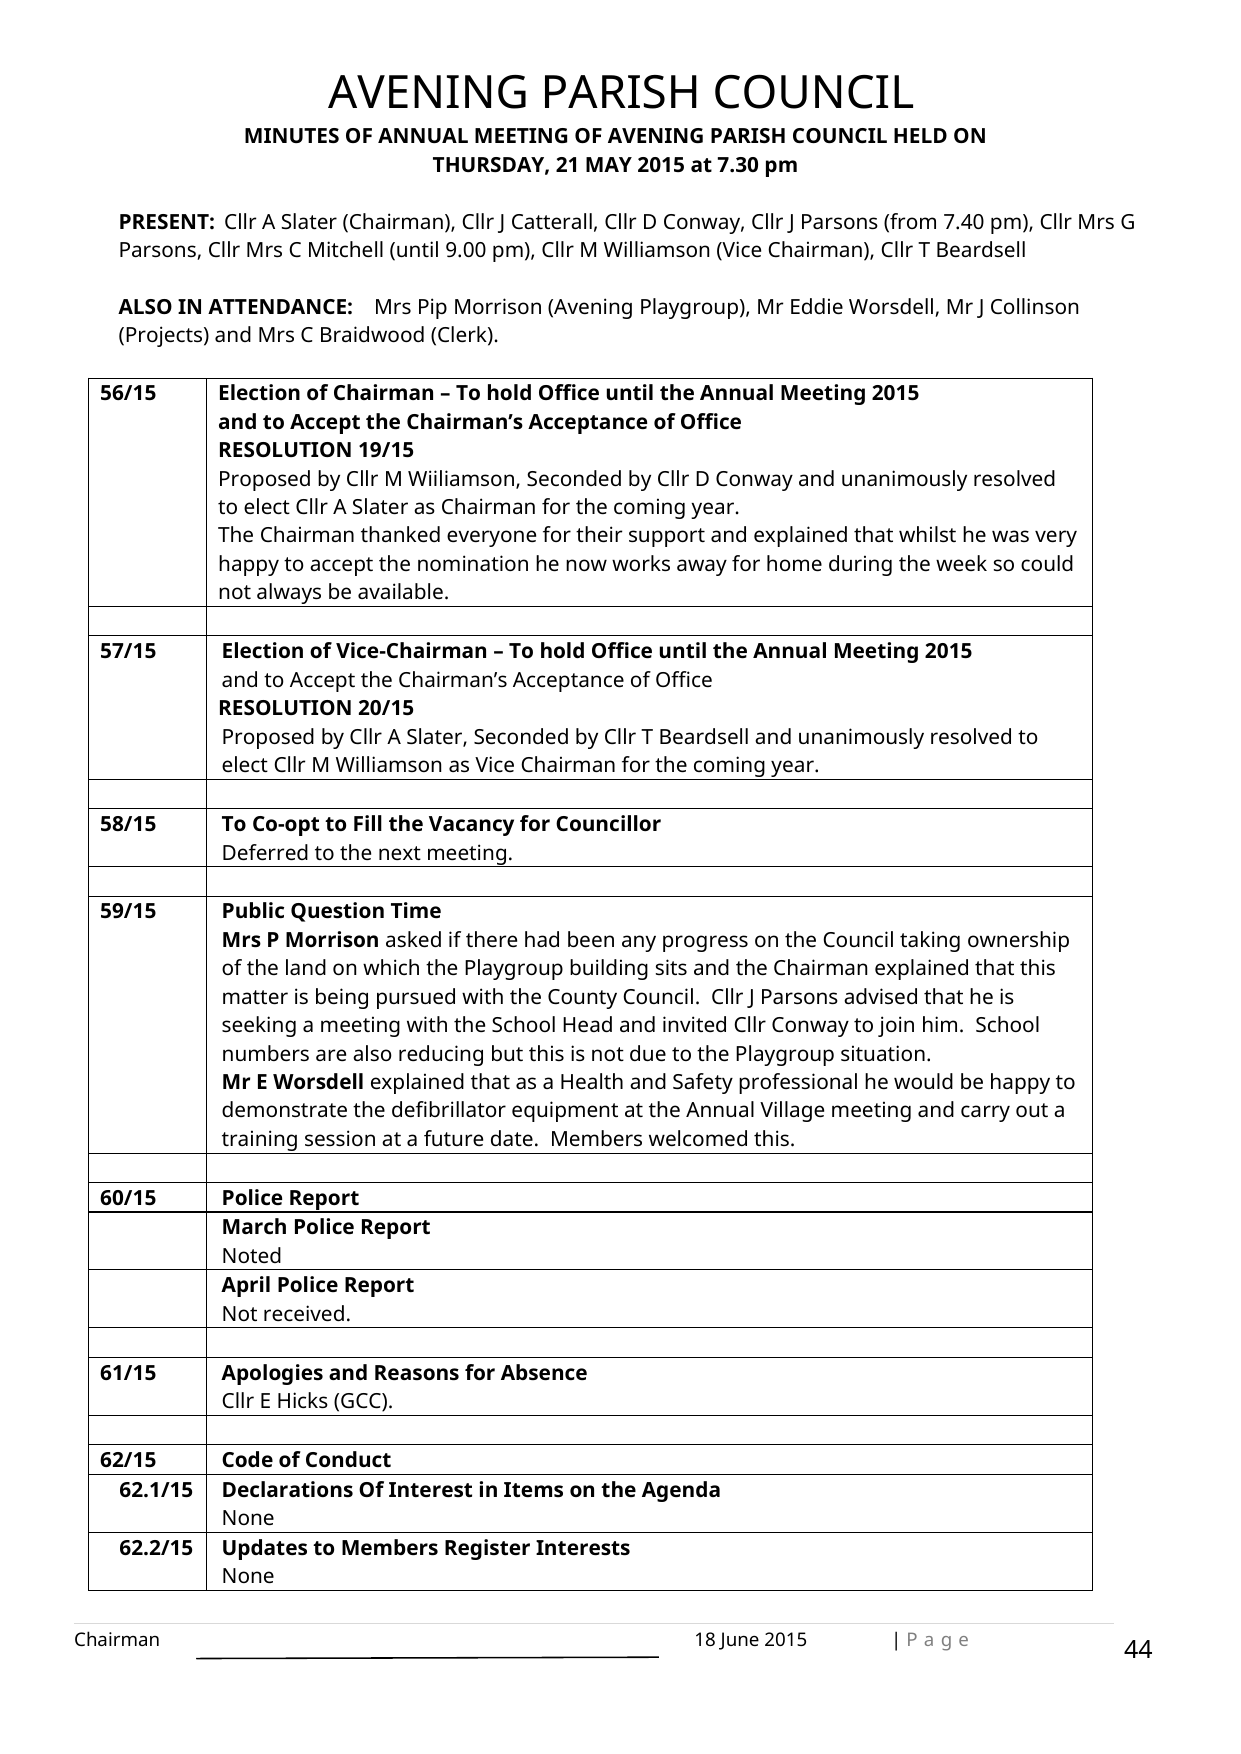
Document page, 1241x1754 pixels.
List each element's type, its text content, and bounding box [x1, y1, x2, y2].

table_cell [207, 1154, 1092, 1182]
table_cell 59/15 [89, 897, 206, 1152]
table_cell April Police Report Not received. [207, 1270, 1092, 1327]
table_cell Apologies and Reasons for Absence Cllr E Hicks (GCC). [207, 1358, 1092, 1415]
table_cell 57/15 [89, 636, 206, 779]
table_cell Public Question Time Mrs P Morrison asked if there had been any progress on the Council taking ownership of the land on which the Playgroup building sits and the Chairman explained that this matter is being pursued with the County Council. Cllr J Parsons advised that he is seeking a meeting with the School Head and invited Cllr Conway to join him. School numbers are also reducing but this is not due to the Playgroup situation. Mr E Worsdell explained that as a Health and Safety professional he would be happy to demonstrate the defibrillator equipment at the Annual Village meeting and carry out a training session at a future date. Members welcomed this. [207, 897, 1092, 1152]
table_cell 61/15 [89, 1358, 206, 1415]
table_cell [207, 1328, 1092, 1357]
text THURSDAY, 21 MAY 2015 at 7.30 pm [29, 150, 1201, 178]
table_cell [207, 867, 1092, 896]
table_cell [89, 867, 206, 896]
table_cell [89, 780, 206, 808]
table_cell Police Report [207, 1183, 1092, 1211]
table_cell [89, 1328, 206, 1357]
table_header 56/15 [89, 379, 206, 606]
table_cell [89, 607, 206, 635]
table_cell [89, 1213, 206, 1269]
table_cell 60/15 [89, 1183, 206, 1211]
title AVENING PARISH COUNCIL [29, 59, 1201, 121]
table_cell 62/15 [89, 1445, 206, 1474]
table_cell [89, 1154, 206, 1182]
table_cell [207, 780, 1092, 808]
table_cell [207, 1416, 1092, 1444]
text MINUTES OF ANNUAL MEETING OF AVENING PARISH COUNCIL HELD ON [29, 121, 1201, 150]
table_cell 62.2/15 [89, 1533, 206, 1589]
table_cell [207, 607, 1092, 635]
table_cell 62.1/15 [89, 1475, 206, 1532]
table_cell Election of Vice-Chairman – To hold Office until the Annual Meeting 2015 and to Accept the Chairman’s Acceptance of Office RESOLUTION 20/15 Proposed by Cllr A Slater, Seconded by Cllr T Beardsell and unanimously resolved to elect Cllr M Williamson as Vice Chairman for the coming year. [207, 636, 1092, 779]
text ALSO IN ATTENDANCE: Mrs Pip Morrison (Avening Playgroup), Mr Eddie Worsdell, Mr J Collinson (Projects) and Mrs C Braidwood (Clerk). [118, 292, 1167, 349]
table_header Election of Chairman – To hold Office until the Annual Meeting 2015 and to Accept the Chairman’s Acceptance of Office RESOLUTION 19/15 Proposed by Cllr M Wiiliamson, Seconded by Cllr D Conway and unanimously resolved to elect Cllr A Slater as Chairman for the coming year. The Chairman thanked everyone for their support and explained that whilst he was very happy to accept the nomination he now works away for home during the week so could not always be available. [207, 379, 1092, 606]
table_cell [89, 1270, 206, 1327]
text PRESENT: Cllr A Slater (Chairman), Cllr J Catterall, Cllr D Conway, Cllr J Parsons (from 7.40 pm), Cllr Mrs G Parsons, Cllr Mrs C Mitchell (until 9.00 pm), Cllr M Williamson (Vice Chairman), Cllr T Beardsell [118, 207, 1167, 264]
table_cell [89, 1416, 206, 1444]
table_cell Declarations Of Interest in Items on the Agenda None [207, 1475, 1092, 1532]
table_cell Updates to Members Register Interests None [207, 1533, 1092, 1589]
table_cell To Co-opt to Fill the Vacancy for Councillor Deferred to the next meeting. [207, 809, 1092, 866]
table_cell March Police Report Noted [207, 1213, 1092, 1269]
table_cell Code of Conduct [207, 1445, 1092, 1474]
table_cell 58/15 [89, 809, 206, 866]
